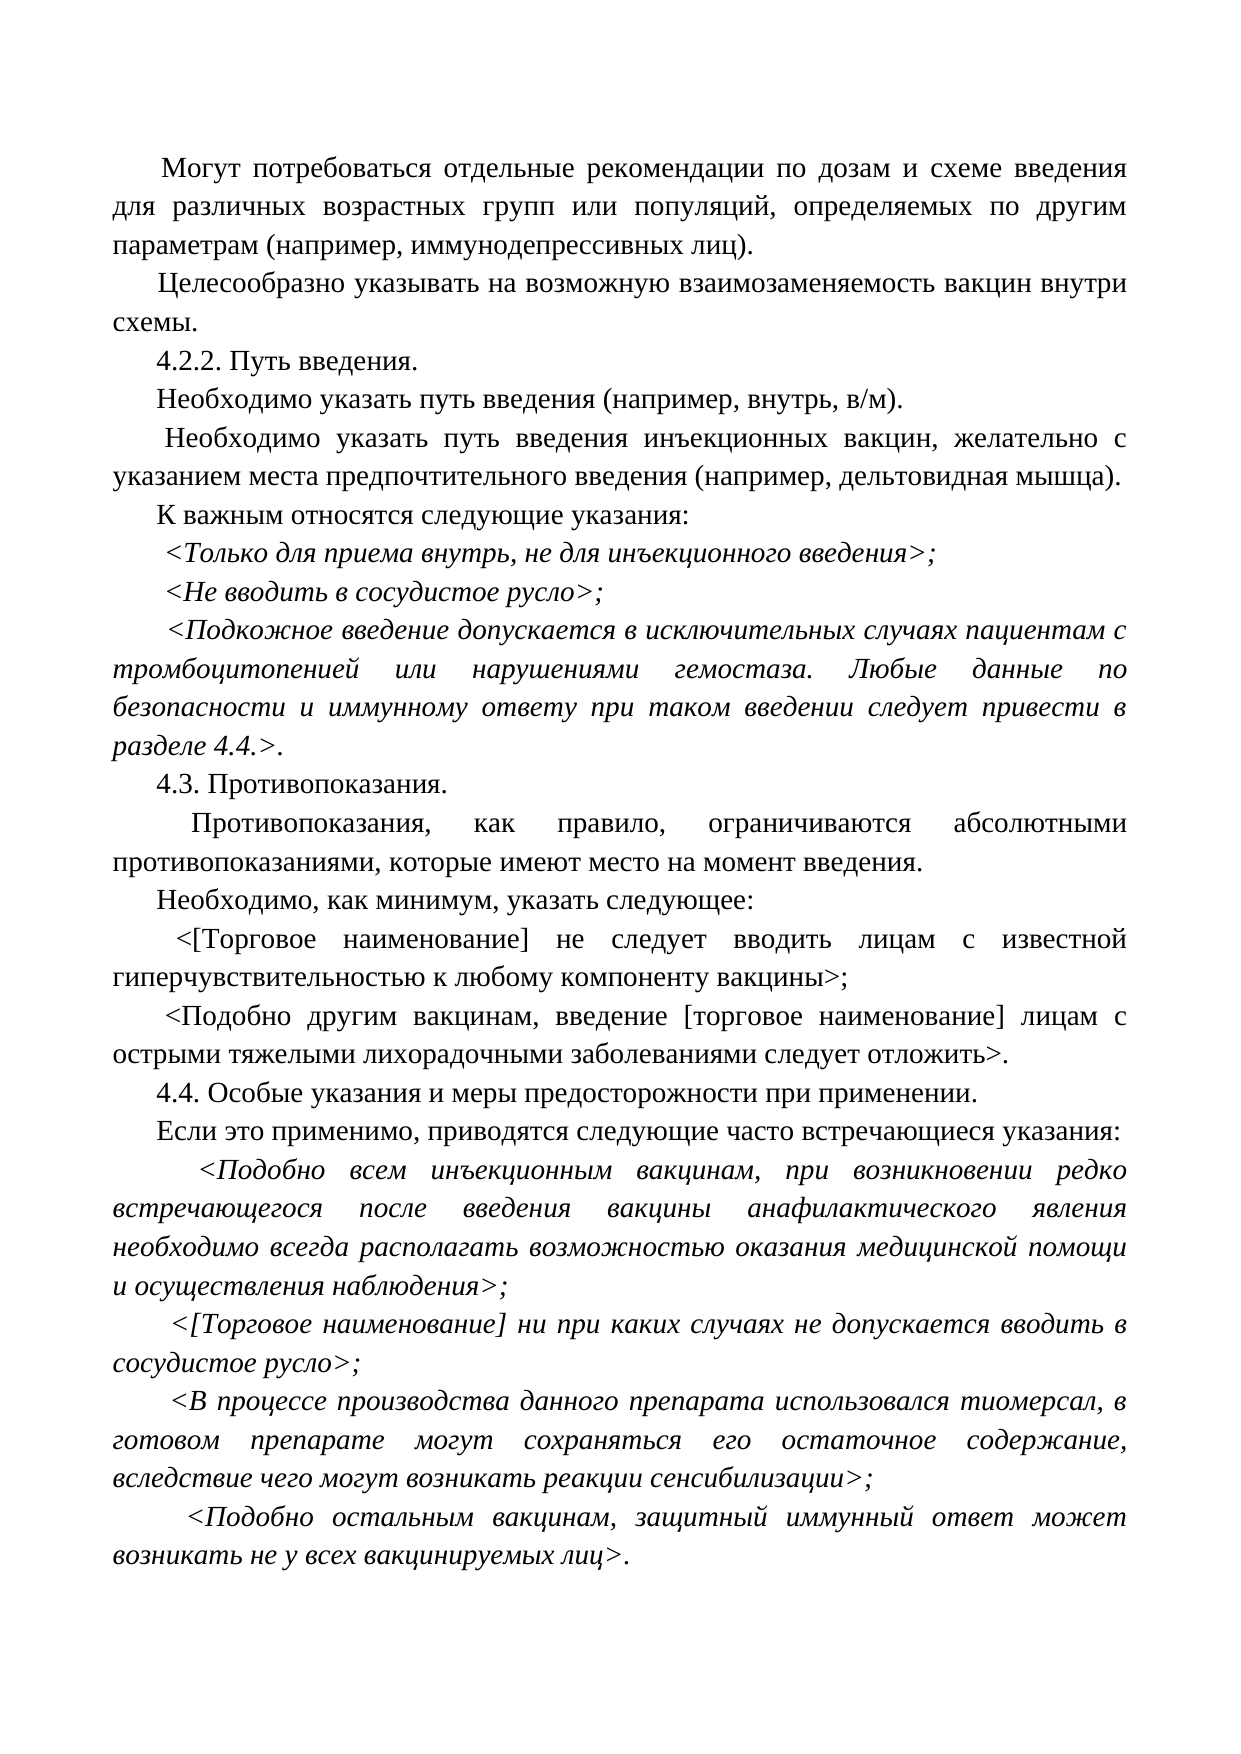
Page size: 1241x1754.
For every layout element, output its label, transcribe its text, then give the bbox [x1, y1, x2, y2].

text 4.4. Особые указания и меры предосторожности при применении. [112, 1075, 1128, 1108]
text <Подкожное введение допускается в исключительных случаях пациентам с тромбоцитопенией или нарушениями гемостаза. Любые данные по безопасности и иммунному ответу при таком введении следует привести в разделе 4.4.>. [112, 612, 1128, 762]
text Целесообразно указывать на возможную взаимозаменяемость вакцин внутри схемы. [112, 266, 1128, 338]
text <Подобно всем инъекционным вакцинам, при возникновении редко встречающегося после введения вакцины анафилактического явления необходимо всегда располагать возможностью оказания медицинской помощи и осуществления наблюдения>; [112, 1152, 1128, 1301]
text Необходимо указать путь введения (например, внутрь, в/м). [112, 381, 1128, 415]
text Противопоказания, как правило, ограничиваются абсолютными противопоказаниями, которые имеют место на момент введения. [112, 805, 1128, 877]
text <[Торговое наименование] не следует вводить лицам с известной гиперчувствительностью к любому компоненту вакцины>; [112, 921, 1128, 993]
text 4.3. Противопоказания. [112, 767, 1128, 800]
text <Подобно остальным вакцинам, защитный иммунный ответ может возникать не у всех вакцинируемых лиц>. [112, 1499, 1128, 1571]
text <Только для приема внутрь, не для инъекционного введения>; [112, 535, 1128, 569]
text 4.2.2. Путь введения. [112, 343, 1128, 376]
text <Не вводить в сосудистое русло>; [112, 574, 1128, 607]
text Необходимо, как минимум, указать следующее: [112, 882, 1128, 916]
text <Подобно другим вакцинам, введение [торговое наименование] лицам с острыми тяжелыми лихорадочными заболеваниями следует отложить>. [112, 998, 1128, 1070]
text К важным относятся следующие указания: [112, 497, 1128, 530]
text <[Торговое наименование] ни при каких случаях не допускается вводить в сосудистое русло>; [112, 1306, 1128, 1378]
text Необходимо указать путь введения инъекционных вакцин, желательно с указанием места предпочтительного введения (например, дельтовидная мышца). [112, 420, 1128, 492]
text Если это применимо, приводятся следующие часто встречающиеся указания: [112, 1113, 1128, 1147]
text <В процессе производства данного препарата использовался тиомерсал, в готовом препарате могут сохраняться его остаточное содержание, вследствие чего могут возникать реакции сенсибилизации>; [112, 1383, 1128, 1494]
